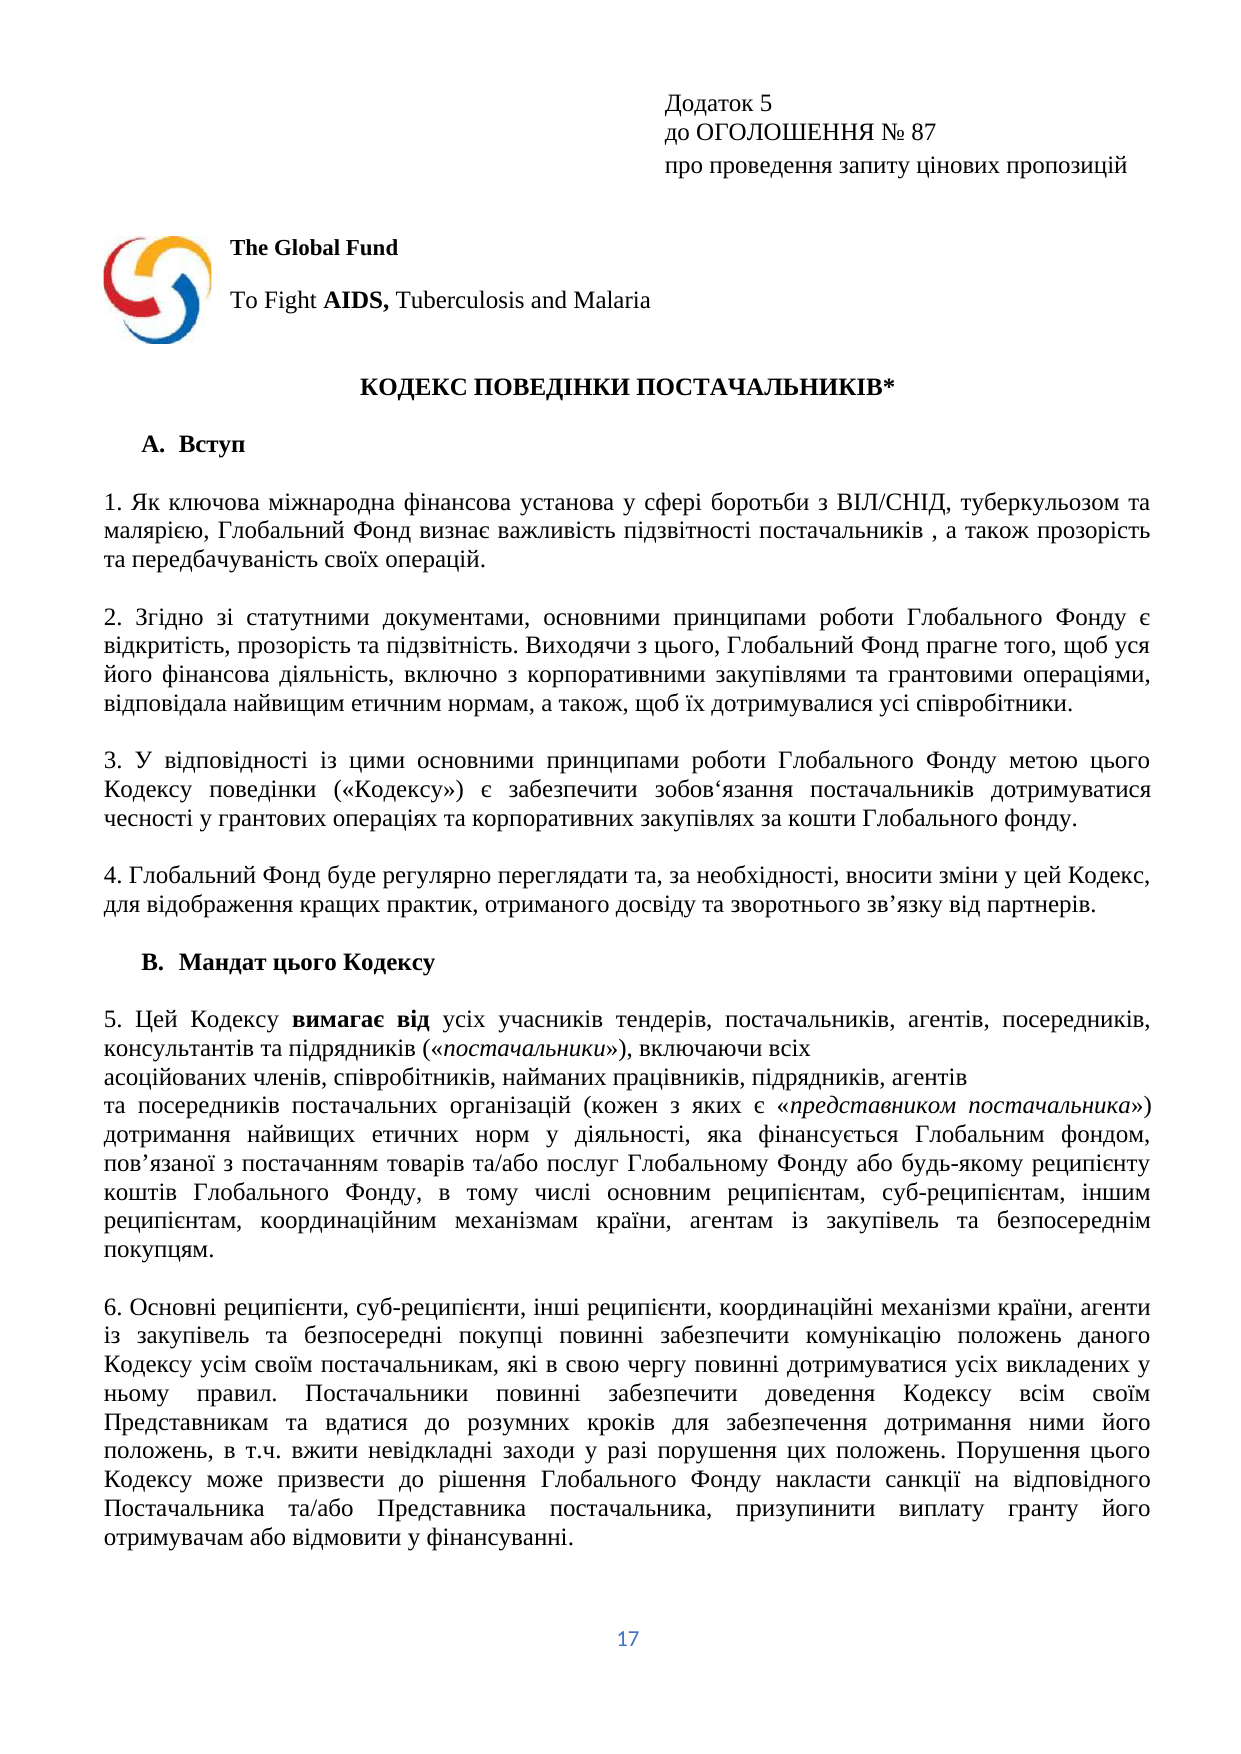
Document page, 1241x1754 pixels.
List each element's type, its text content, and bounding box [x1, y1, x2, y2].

text 6. Основні реципієнти, суб-реципієнти, інші реципієнти, координаційні механізми країни, агенти із закупівель та безпосередні покупці повинні забезпечити комунікацію положень даного Кодексу усім своїм постачальникам, які в свою чергу повинні дотримуватися усіх викладених у ньому правил. Постачальники повинні забезпечити доведення Кодексу всім своїм Представникам та вдатися до розумних кроків для забезпечення дотримання ними його положень, в т.ч. вжити невідкладні заходи у разі порушення цих положень. Порушення цього Кодексу може призвести до рішення Глобального Фонду накласти санкції на відповідного Постачальника та/або Представника постачальника, призупинити виплату гранту його отримувачам або відмовити у фінансуванні. [103, 1292, 1152, 1550]
text Додаток 5 [103, 88, 1152, 117]
text та посередників постачальних організацій (кожен з яких є «представником постачальника») дотримання найвищих етичних норм у діяльності, яка фінансується Глобальним фондом, пов’язаної з постачанням товарів та/або послуг Глобальному Фонду або будь-якому реципієнту коштів Глобального Фонду, в тому числі основним реципієнтам, суб-реципієнтам, іншим реципієнтам, координаційним механізмам країни, агентам із закупівель та безпосереднім покупцям. [103, 1090, 1152, 1263]
text 5. Цей Кодексу вимагає від усіх учасників тендерів, постачальників, агентів, посередників, консультантів та підрядників («постачальники»), включаючи всіх [103, 1004, 1152, 1062]
list Мандат цього Кодексу [141, 947, 1152, 975]
text КОДЕКС ПОВЕДІНКИ ПОСТАЧАЛЬНИКІВ* [103, 372, 1152, 400]
text To Fight AIDS, Tuberculosis and Malaria [212, 285, 1152, 314]
text 2. Згідно зі статутними документами, основними принципами роботи Глобального Фонду є відкритість, прозорість та підзвітність. Виходячи з цього, Глобальний Фонд прагне того, щоб уся його фінансова діяльність, включно з корпоративними закупівлями та грантовими операціями, відповідала найвищим етичним нормам, а також, щоб їх дотримувалися усі співробітники. [103, 602, 1152, 717]
text The Global Fund [103, 234, 1152, 261]
text 1. Як ключова міжнародна фінансова установа у сфері боротьби з ВІЛ/СНІД, туберкульозом та малярією, Глобальний Фонд визнає важливість підзвітності постачальників , а також прозорість та передбачуваність своїх операцій. [103, 487, 1152, 573]
text 4. Глобальний Фонд буде регулярно переглядати та, за необхідності, вносити зміни у цей Кодекс, для відображення кращих практик, отриманого досвіду та зворотнього зв’язку від партнерів. [103, 860, 1152, 918]
text про проведення запиту цінових пропозицій [103, 150, 1152, 179]
text 3. У відповідності із цими основними принципами роботи Глобального Фонду метою цього Кодексу поведінки («Кодексу») є забезпечити зобов‘язання постачальників дотримуватися чесності у грантових операціях та корпоративних закупівлях за кошти Глобального фонду. [103, 745, 1152, 832]
text асоційованих членів, співробітників, найманих працівників, підрядників, агентів [103, 1062, 1152, 1090]
list Вступ [141, 429, 1152, 458]
text до ОГОЛОШЕННЯ № 87 [103, 117, 1152, 146]
